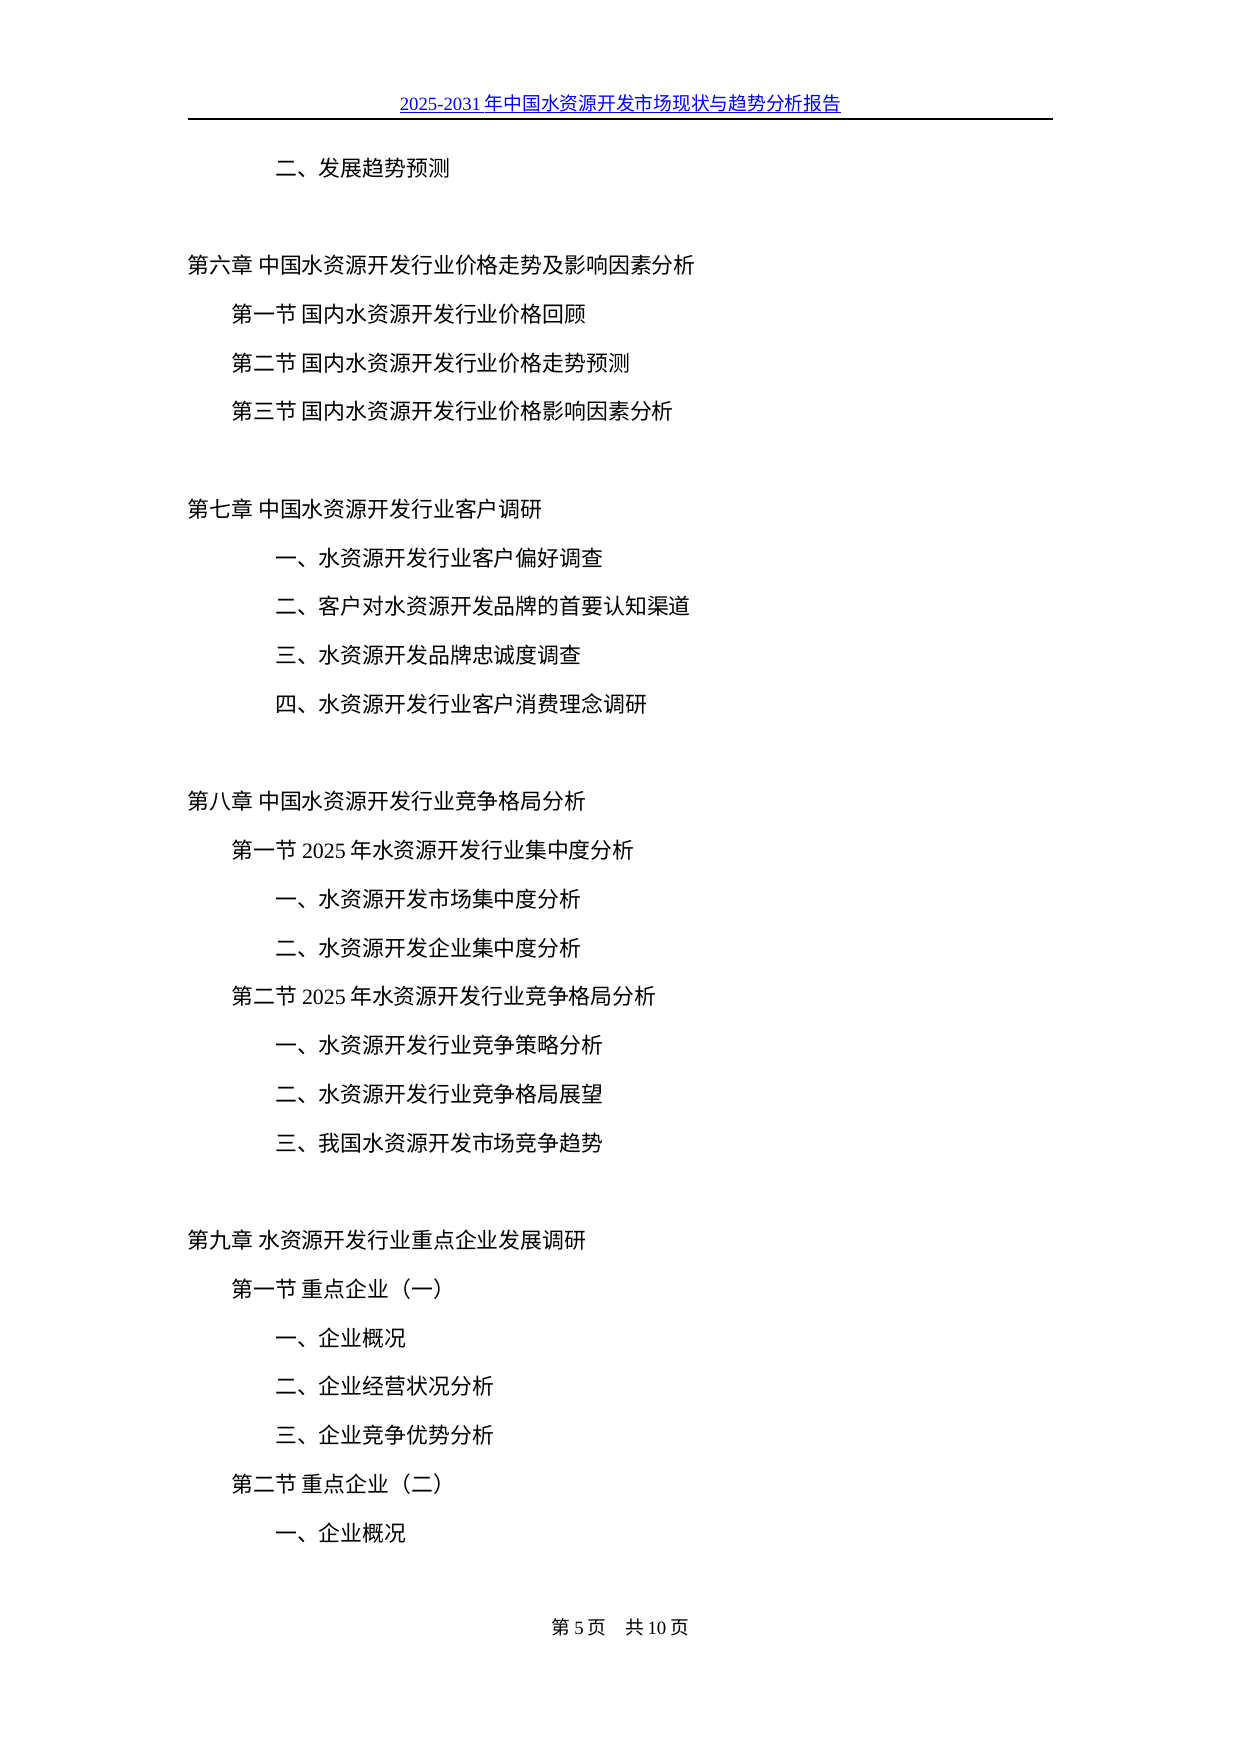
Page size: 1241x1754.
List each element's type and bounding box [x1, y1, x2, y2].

text [187, 150, 1053, 1548]
